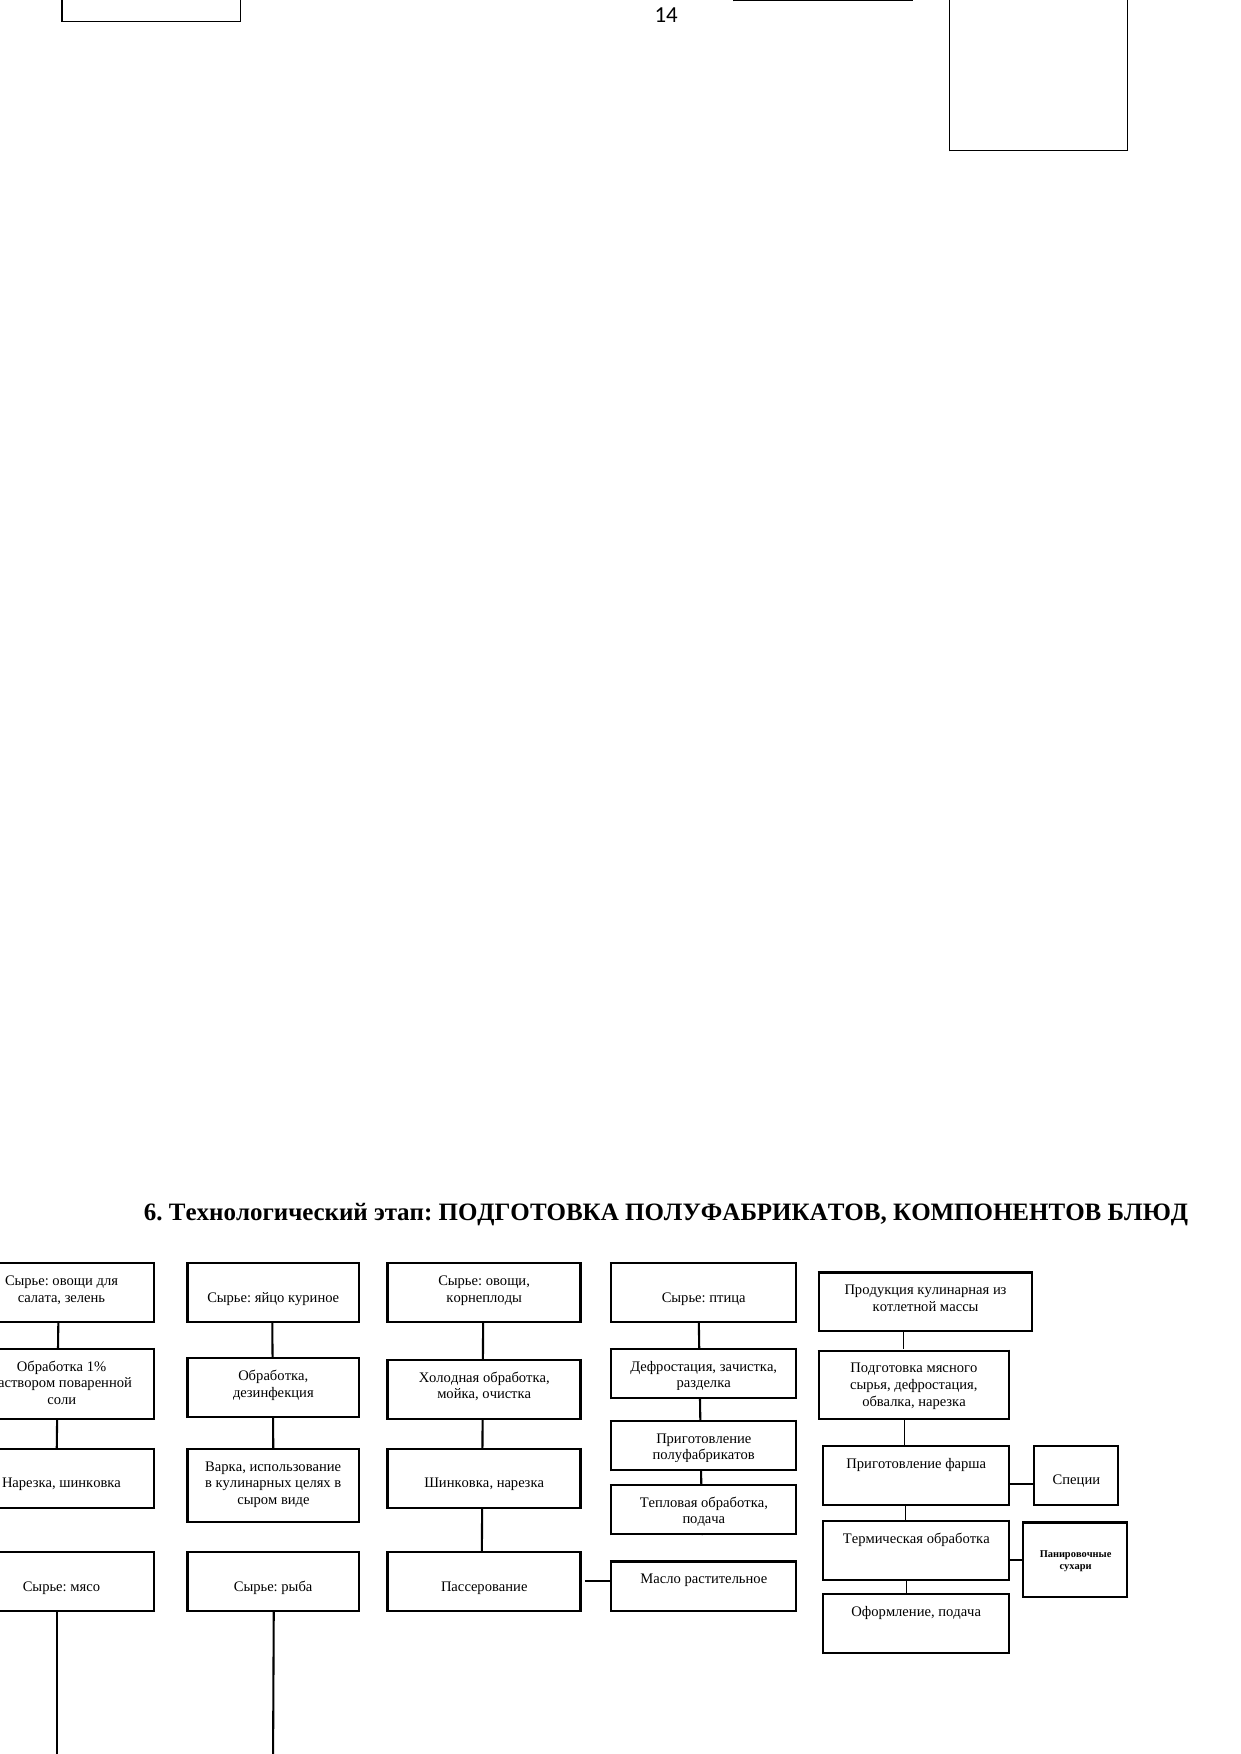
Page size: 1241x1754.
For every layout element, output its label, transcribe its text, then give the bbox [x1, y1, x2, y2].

text 6. Технологический этап: ПОДГОТОВКА ПОЛУФАБРИКАТОВ, КОМПОНЕНТОВ БЛЮД [92, 1197, 1240, 1226]
